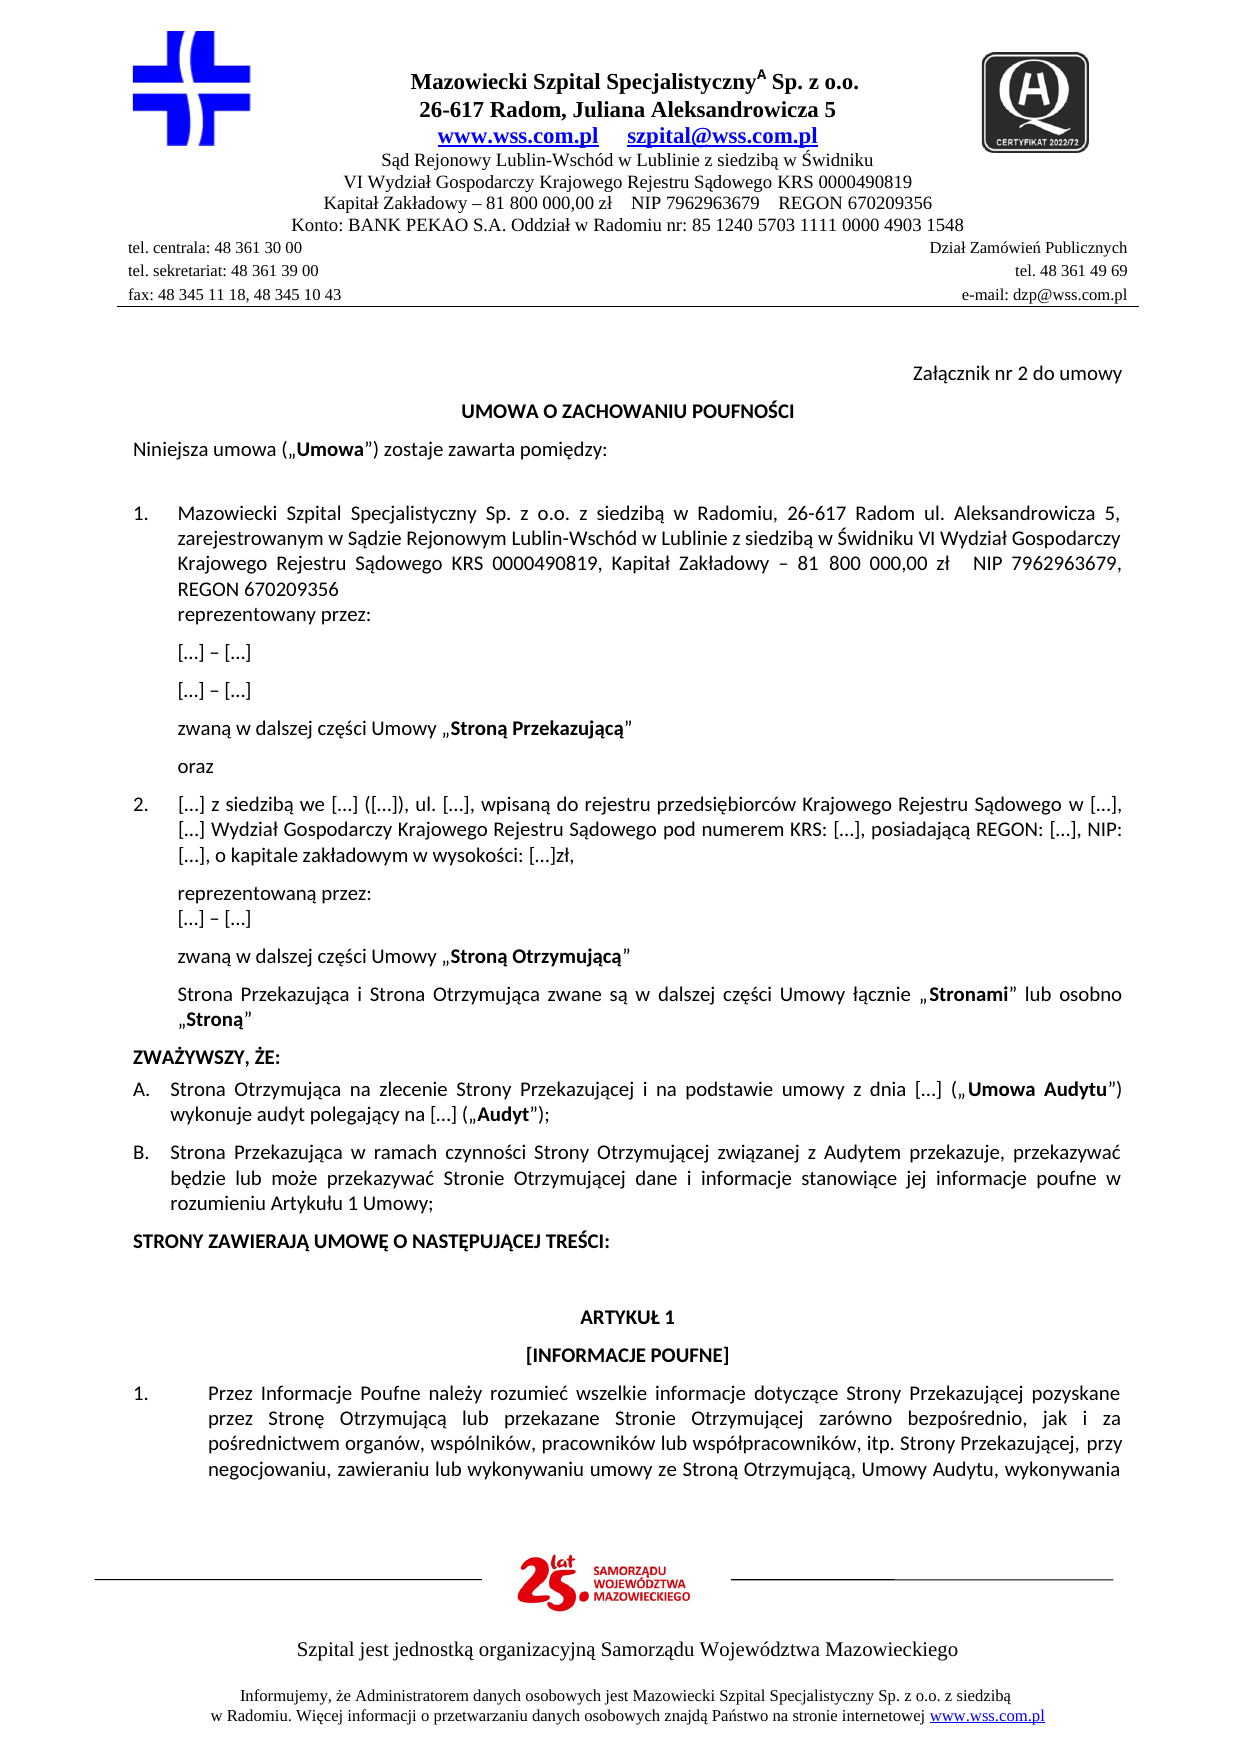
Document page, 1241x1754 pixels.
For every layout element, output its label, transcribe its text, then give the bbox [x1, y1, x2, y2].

list Strona Otrzymująca na zlecenie Strony Przekazującej i na podstawie umowy z dnia […] („Umowa Audytu”) wykonuje audyt polegający na […] („Audyt”); [133, 1076, 1122, 1127]
text ZWAŻYWSZY, ŻE: [133, 1044, 1122, 1070]
text reprezentowaną przez: [177, 880, 1122, 905]
text zwaną w dalszej części Umowy „Stroną Przekazującą” [148, 715, 1122, 741]
text STRONY ZAWIERAJĄ UMOWĘ O NASTĘPUJĄCEJ TREŚCI: [133, 1228, 1122, 1253]
list Strona Przekazująca w ramach czynności Strony Otrzymującej związanej z Audytem przekazuje, przekazywać będzie lub może przekazywać Stronie Otrzymującej dane i informacje stanowiące jej informacje poufne w rozumieniu Artykułu 1 Umowy; [133, 1139, 1122, 1216]
text […] – […] [148, 677, 1122, 703]
list Mazowiecki Szpital Specjalistyczny Sp. z o.o. z siedzibą w Radomiu, 26-617 Radom ul. Aleksandrowicza 5, zarejestrowanym w Sądzie Rejonowym Lublin-Wschód w Lublinie z siedzibą w Świdniku VI Wydział Gospodarczy Krajowego Rejestru Sądowego KRS 0000490819, Kapitał Zakładowy – 81 800 000,00 zł NIP 7962963679, REGON 670209356 [133, 500, 1122, 601]
text UMOWA O ZACHOWANIU POUFNOŚCI [133, 398, 1123, 424]
text Niniejsza umowa („Umowa”) zostaje zawarta pomiędzy: [133, 436, 1123, 462]
text oraz [148, 753, 1122, 778]
text […] – […] [148, 639, 1122, 665]
picture [981, 52, 1089, 153]
text Załącznik nr 2 do umowy [133, 361, 1122, 386]
text ARTYKUŁ 1 [133, 1304, 1122, 1329]
text Strona Przekazująca i Strona Otrzymująca zwane są w dalszej części Umowy łącznie „Stronami” lub osobno „Stroną” [177, 981, 1122, 1032]
text reprezentowany przez: [148, 601, 1122, 627]
text [INFORMACJE POUFNE] [133, 1342, 1122, 1367]
list […] z siedzibą we […] ([…]), ul. […], wpisaną do rejestru przedsiębiorców Krajowego Rejestru Sądowego w […], […] Wydział Gospodarczy Krajowego Rejestru Sądowego pod numerem KRS: […], posiadającą REGON: […], NIP: […], o kapitale zakładowym w wysokości: […]zł, [133, 791, 1122, 867]
text […] – […] [133, 905, 1122, 931]
text zwaną w dalszej części Umowy „Stroną Otrzymującą” [133, 943, 1122, 968]
picture [132, 31, 252, 146]
picture [482, 1523, 731, 1648]
